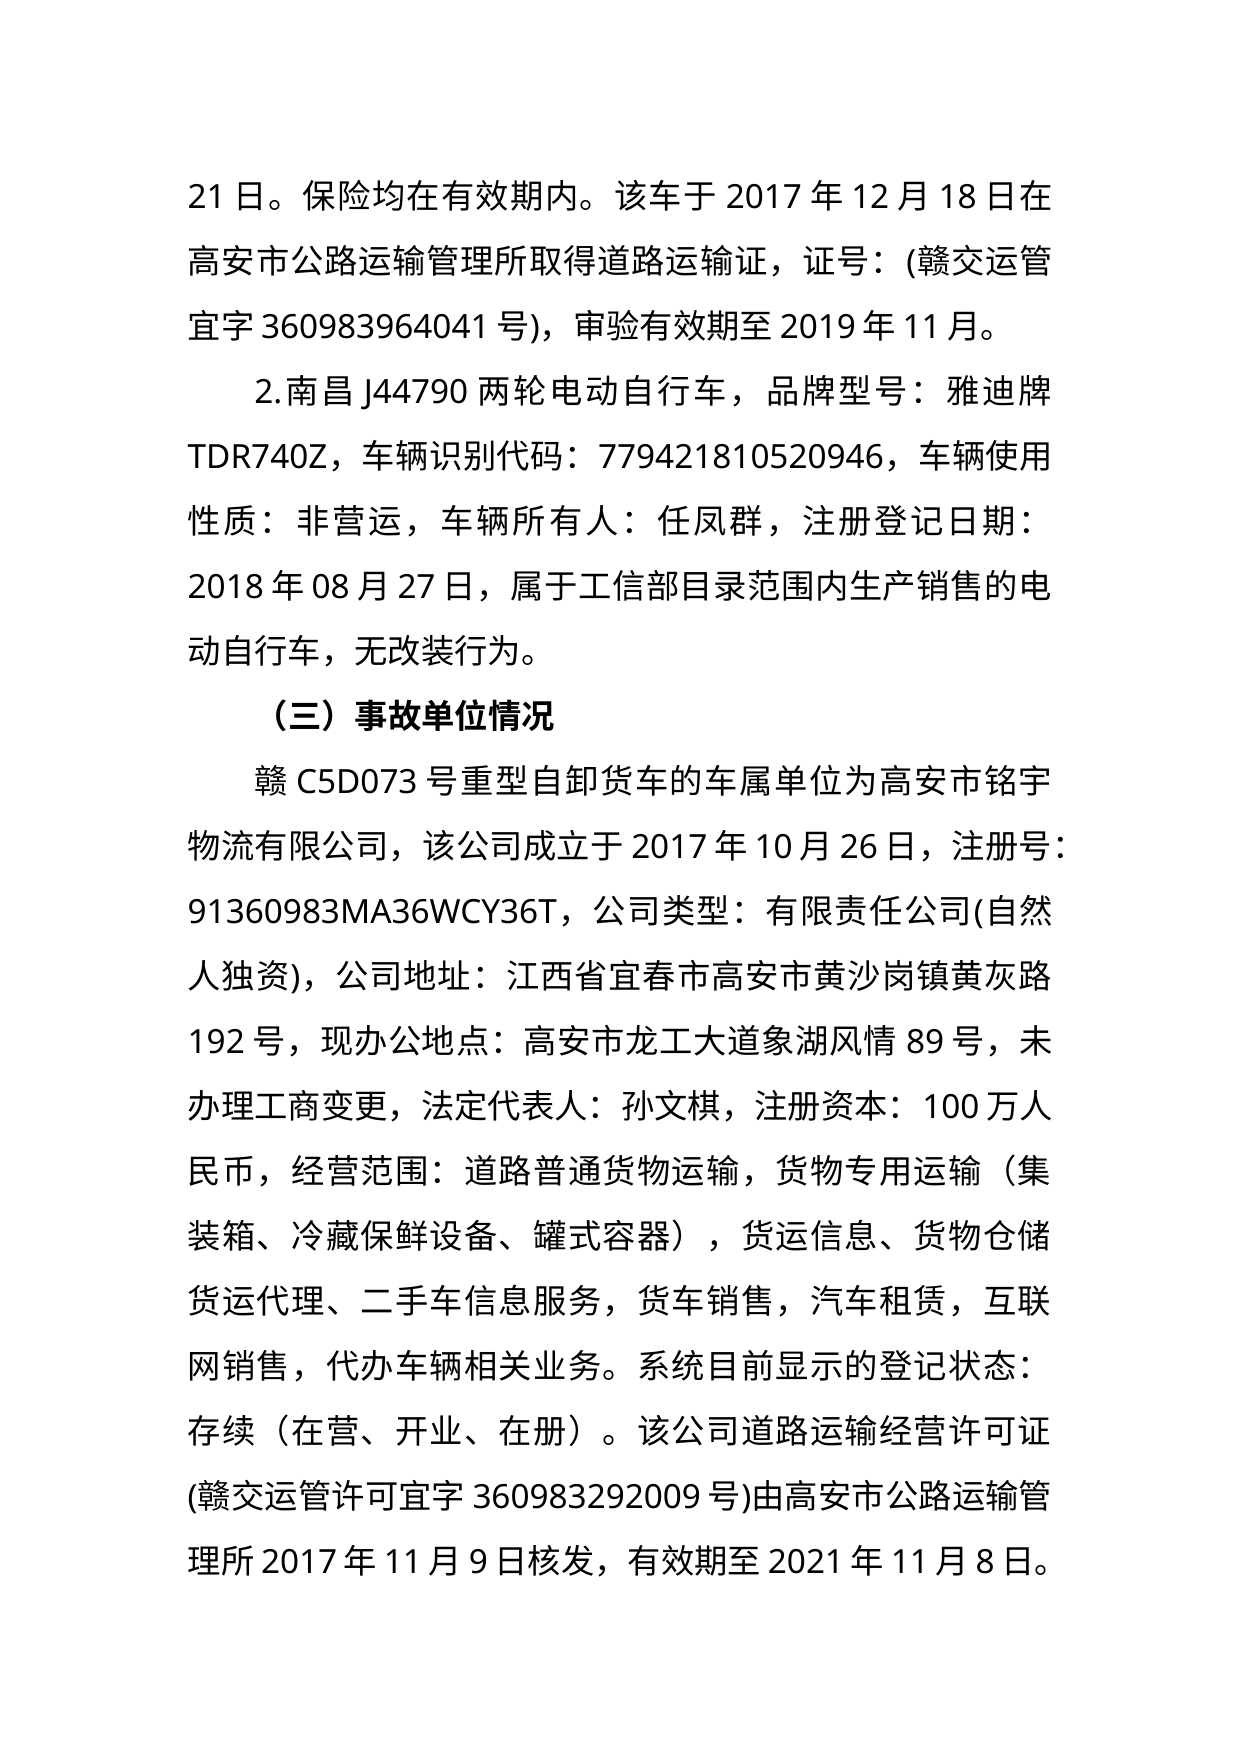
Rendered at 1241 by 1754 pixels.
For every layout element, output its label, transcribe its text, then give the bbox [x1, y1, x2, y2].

text 2.南昌J44790两轮电动自行车，品牌型号：雅迪牌TDR740Z，车辆识别代码：779421810520946，车辆使用性质：非营运，车辆所有人：任凤群，注册登记日期： 2018年08月27日，属于工信部目录范围内生产销售的电动自行车，无改装行为。 [187, 357, 1053, 682]
text （三）事故单位情况 [187, 682, 1053, 747]
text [187, 162, 1053, 357]
text 赣C5D073号重型自卸货车的车属单位为高安市铭宇物流有限公司，该公司成立于2017年10月26日，注册号：91360983MA36WCY36T，公司类型：有限责任公司(自然人独资)，公司地址：江西省宜春市高安市黄沙岗镇黄灰路192号，现办公地点：高安市龙工大道象湖风情89号，未办理工商变更，法定代表人：孙文棋，注册资本：100万人民币，经营范围：道路普通货物运输，货物专用运输（集装箱、冷藏保鲜设备、罐式容器），货运信息、货物仓储、货运代理、二手车信息服务，货车销售，汽车租赁，互联网销售，代办车辆相关业务。系统目前显示的登记状态：存续（在营、开业、在册）。该公司道路运输经营许可证(赣交运管许可宜字360983292009号)由高安市公路运输管理所2017年11月9日核发，有效期至2021年11月8日。 [187, 747, 1053, 1592]
